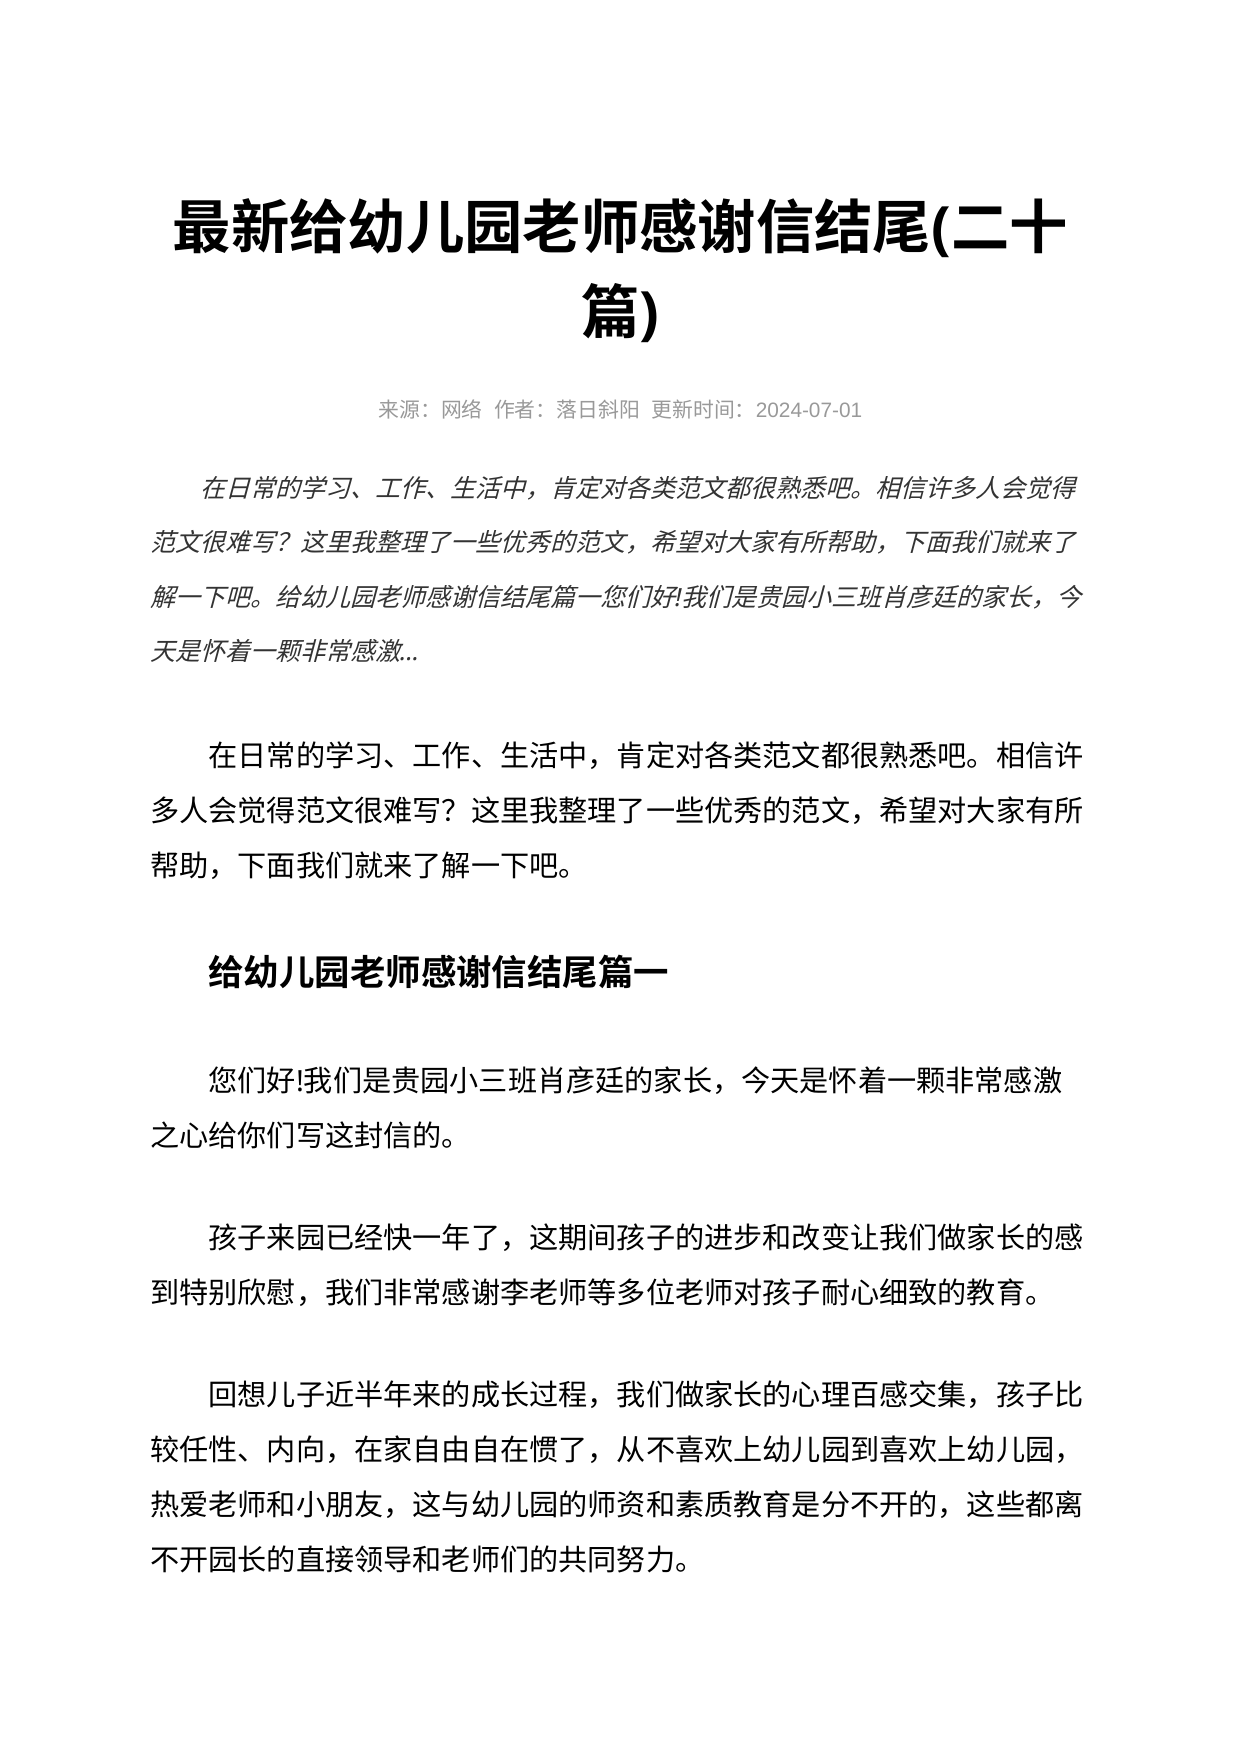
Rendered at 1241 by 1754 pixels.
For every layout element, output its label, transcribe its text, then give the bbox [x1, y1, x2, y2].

subtitle 最新给幼儿园老师感谢信结尾(二十篇) [150, 181, 1090, 351]
text 在日常的学习、工作、生活中，肯定对各类范文都很熟悉吧。相信许多人会觉得范文很难写？这里我整理了一些优秀的范文，希望对大家有所帮助，下面我们就来了解一下吧。给幼儿园老师感谢信结尾篇一您们好!我们是贵园小三班肖彦廷的家长，今天是怀着一颗非常感激... [150, 468, 1090, 668]
text 您们好!我们是贵园小三班肖彦廷的家长，今天是怀着一颗非常感激之心给你们写这封信的。 [150, 1058, 1090, 1155]
text 给幼儿园老师感谢信结尾篇一 [150, 944, 1090, 996]
text 孩子来园已经快一年了，这期间孩子的进步和改变让我们做家长的感到特别欣慰，我们非常感谢李老师等多位老师对孩子耐心细致的教育。 [150, 1215, 1090, 1312]
text 在日常的学习、工作、生活中，肯定对各类范文都很熟悉吧。相信许多人会觉得范文很难写？这里我整理了一些优秀的范文，希望对大家有所帮助，下面我们就来了解一下吧。 [150, 733, 1090, 885]
text 来源：网络 作者：落日斜阳 更新时间：2024-07-01 [150, 398, 1090, 422]
text 回想儿子近半年来的成长过程，我们做家长的心理百感交集，孩子比较任性、内向，在家自由自在惯了，从不喜欢上幼儿园到喜欢上幼儿园，热爱老师和小朋友，这与幼儿园的师资和素质教育是分不开的，这些都离不开园长的直接领导和老师们的共同努力。 [150, 1371, 1090, 1578]
